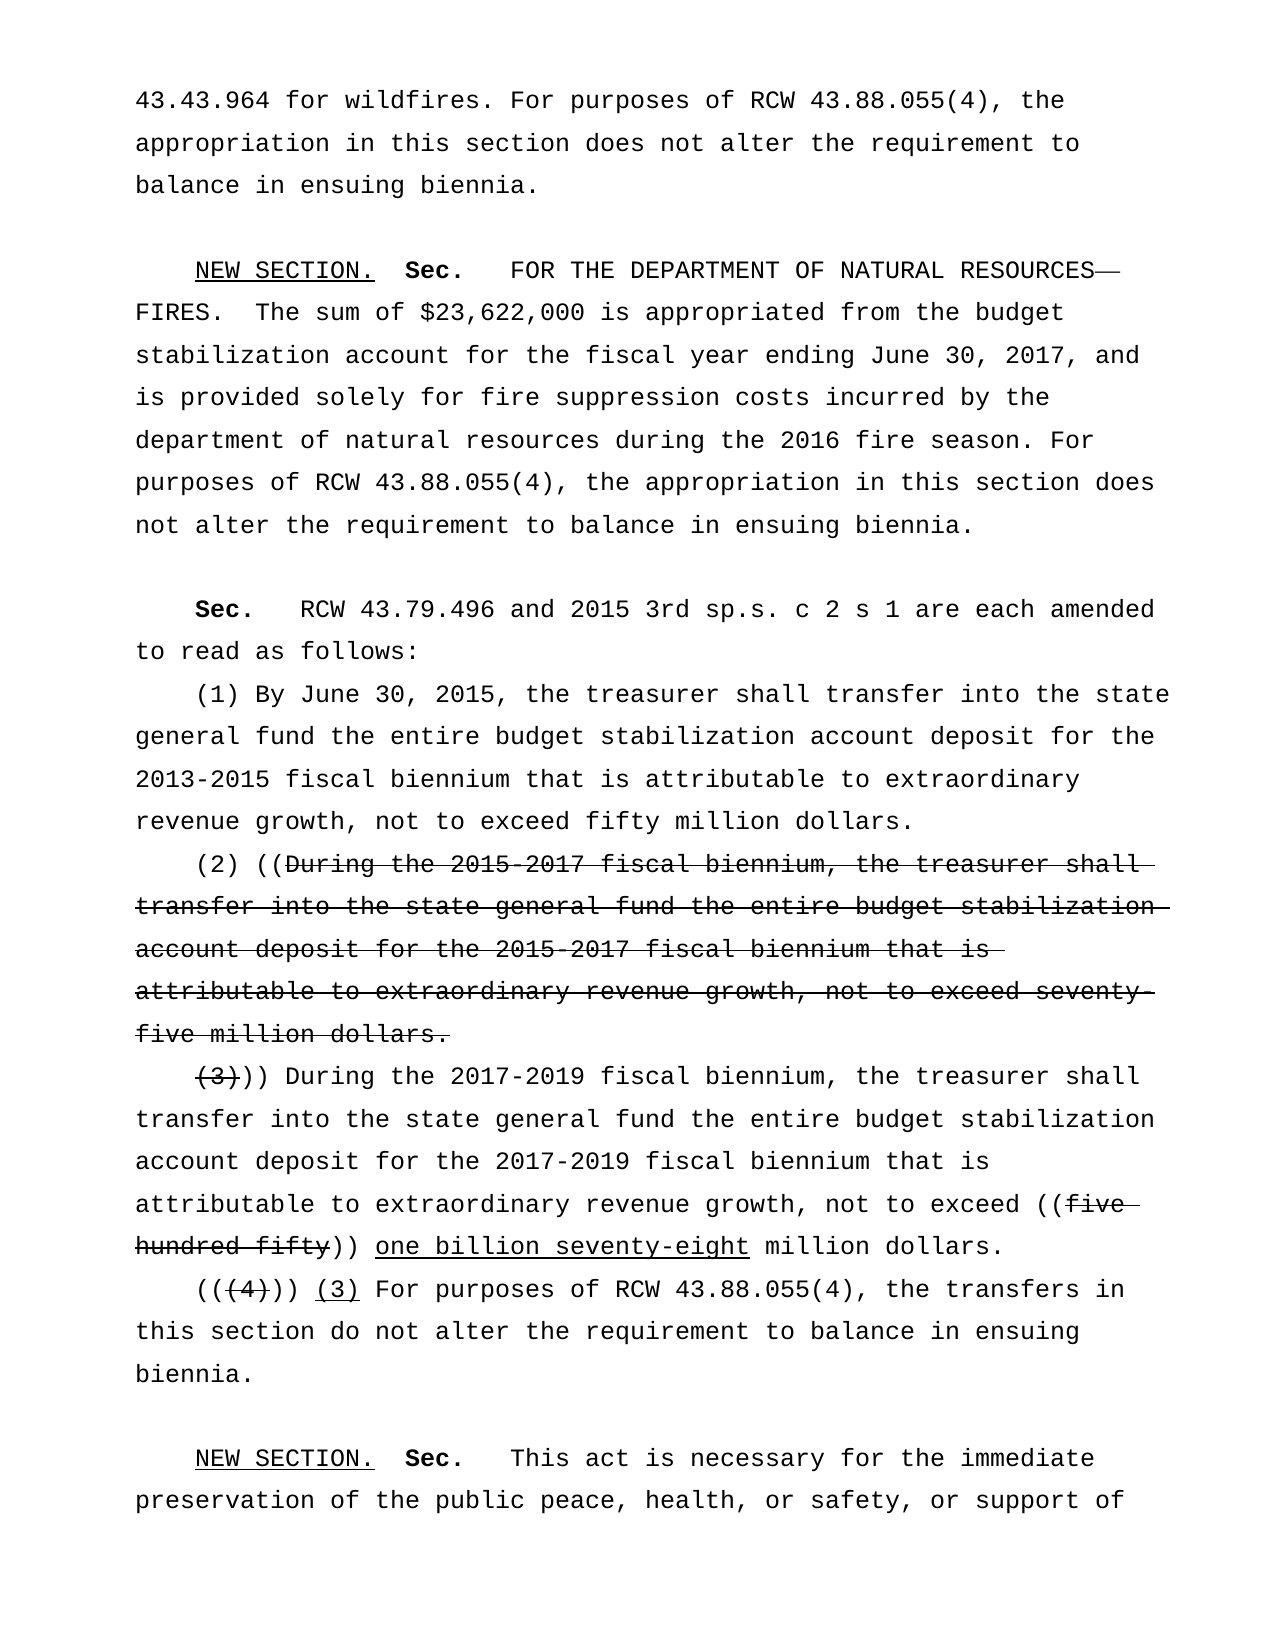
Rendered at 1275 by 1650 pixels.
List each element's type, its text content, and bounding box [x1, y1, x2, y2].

text (2) ((During the 2015-2017 fiscal biennium, the treasurer shall transfer into the state general fund the entire budget stabilization account deposit for the 2015-2017 fiscal biennium that is attributable to extraordinary revenue growth, not to exceed seventy-five million dollars. [135, 838, 1170, 907]
text (3))) During the 2017-2019 fiscal biennium, the treasurer shall transfer into the state general fund the entire budget stabilization account deposit for the 2017-2019 fiscal biennium that is attributable to extraordinary revenue growth, not to exceed ((five hundred fifty)) one billion seventy-eight million dollars. [135, 1051, 1170, 1263]
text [135, 1432, 1170, 1517]
text (1) By June 30, 2015, the treasurer shall transfer into the state general fund the entire budget stabilization account deposit for the 2013-2015 fiscal biennium that is attributable to extraordinary revenue growth, not to exceed fifty million dollars. [135, 668, 1170, 838]
text (2) ((During the 2015-2017 fiscal biennium, the treasurer shall transfer into the state general fund the entire budget stabilization account deposit for the 2015-2017 fiscal biennium that is attributable to extraordinary revenue growth, not to exceed seventy-five million dollars. [135, 909, 1170, 1051]
text Sec. RCW 43.79.496 and 2015 3rd sp.s. c 2 s 1 are each amended to read as follows: [135, 583, 1170, 668]
text (((4))) (3) For purposes of RCW 43.88.055(4), the transfers in this section do not alter the requirement to balance in ensuing biennia. [135, 1263, 1170, 1391]
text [135, 75, 1170, 202]
text NEW SECTION. Sec. FOR THE DEPARTMENT OF NATURAL RESOURCES—FIRES. The sum of $23,622,000 is appropriated from the budget stabilization account for the fiscal year ending June 30, 2017, and is provided solely for fire suppression costs incurred by the department of natural resources during the 2016 fire season. For purposes of RCW 43.88.055(4), the appropriation in this section does not alter the requirement to balance in ensuing biennia. [135, 244, 1170, 542]
